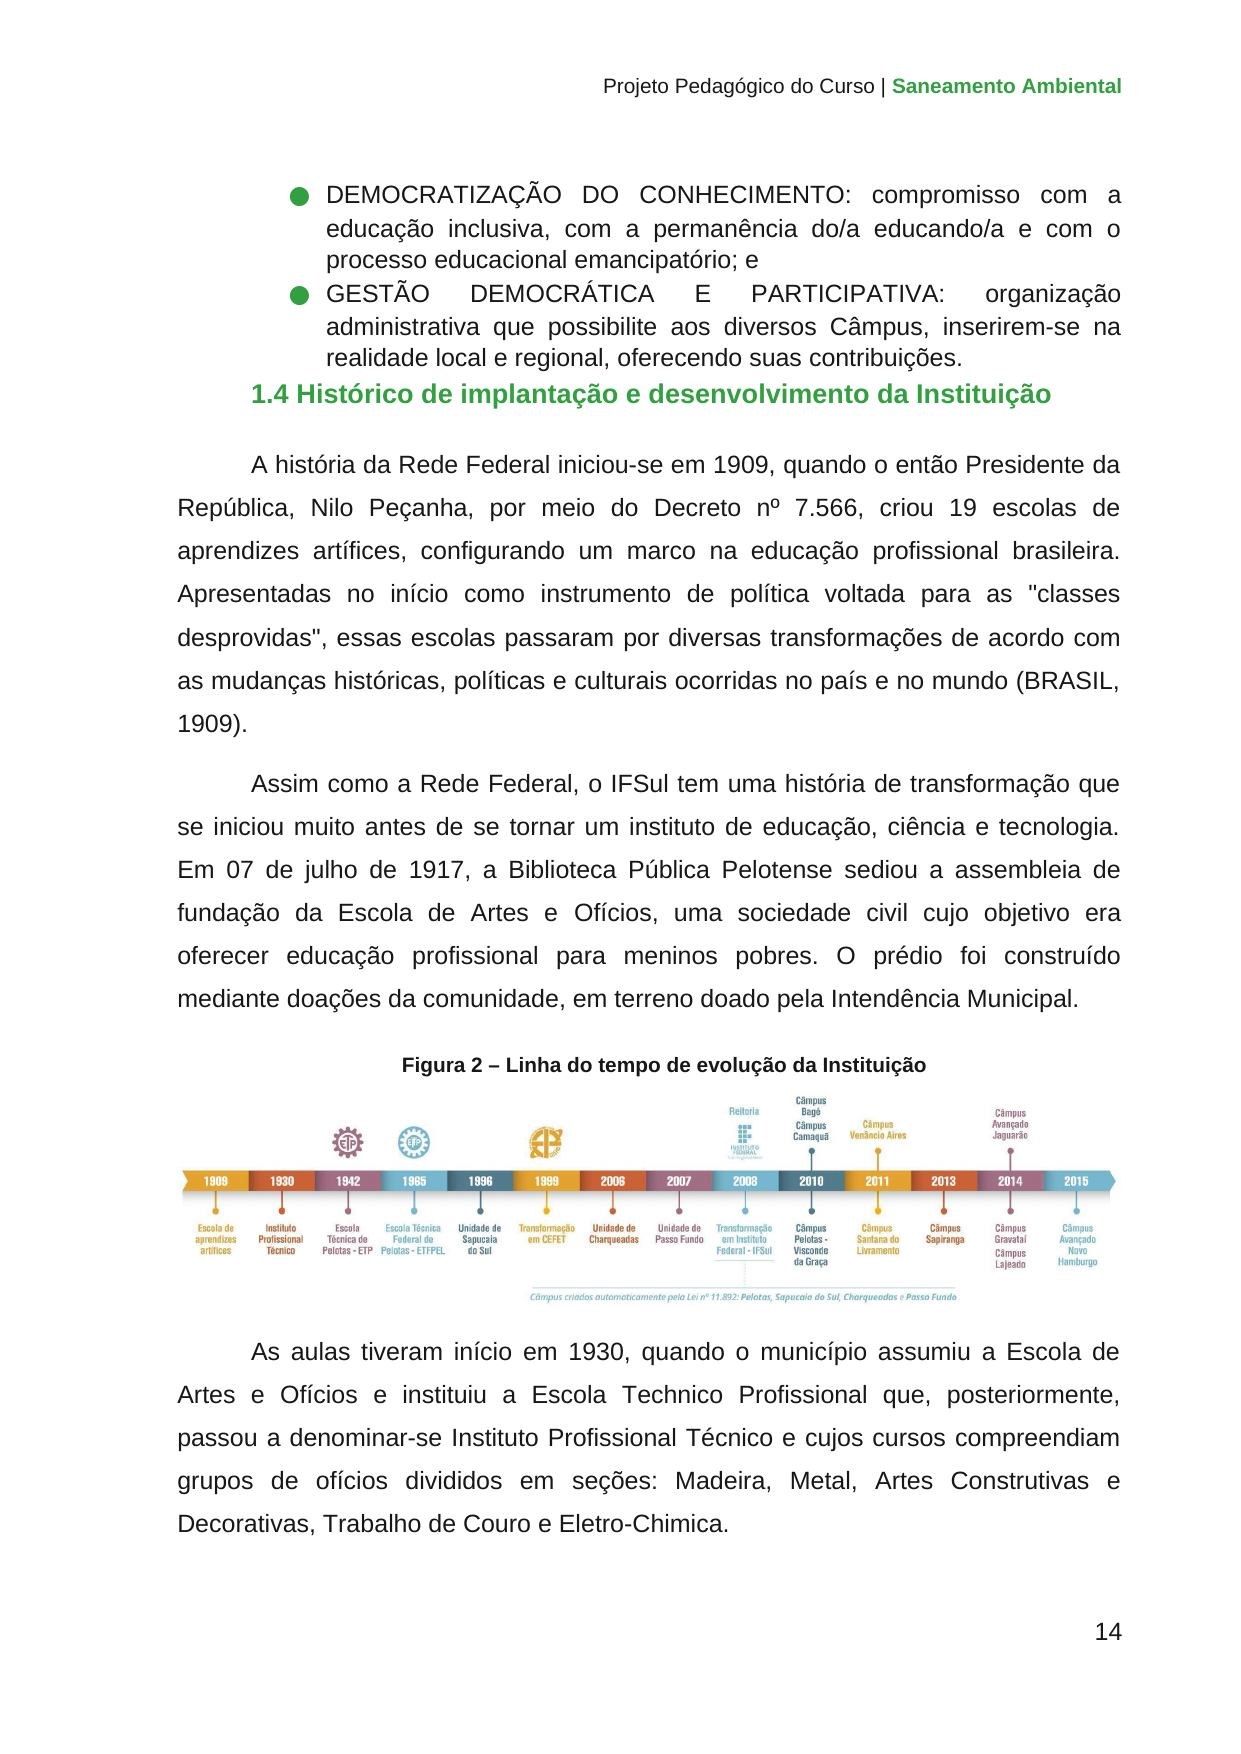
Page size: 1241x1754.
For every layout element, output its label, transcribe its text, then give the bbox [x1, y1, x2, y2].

list GESTÃO DEMOCRÁTICA E PARTICIPATIVA: organização administrativa que possibilite aos diversos Câmpus, inserirem-se na realidade local e regional, oferecendo suas contribuições. [288, 276, 1122, 372]
picture [177, 1093, 1122, 1306]
list DEMOCRATIZAÇÃO DO CONHECIMENTO: compromisso com a educação inclusiva, com a permanência do/a educando/a e com o processo educacional emancipatório; e [288, 177, 1122, 273]
text Assim como a Rede Federal, o IFSul tem uma história de transformação que se iniciou muito antes de se tornar um instituto de educação, ciência e tecnologia. Em 07 de julho de 1917, a Biblioteca Pública Pelotense sediou a assembleia de fundação da Escola de Artes e Ofícios, uma sociedade civil cujo objetivo era oferecer educação profissional para meninos pobres. O prédio foi construído mediante doações da comunidade, em terreno doado pela Intendência Municipal. [177, 769, 1122, 1013]
text As aulas tiveram início em 1930, quando o município assumiu a Escola de Artes e Ofícios e instituiu a Escola Technico Profissional que, posteriormente, passou a denominar-se Instituto Profissional Técnico e cujos cursos compreendiam grupos de ofícios divididos em seções: Madeira, Metal, Artes Construtivas e Decorativas, Trabalho de Couro e Eletro-Chimica. [177, 1337, 1122, 1538]
text A história da Rede Federal iniciou-se em 1909, quando o então Presidente da República, Nilo Peçanha, por meio do Decreto nº 7.566, criou 19 escolas de aprendizes artífices, configurando um marco na educação profissional brasileira. Apresentadas no início como instrumento de política voltada para as "classes desprovidas", essas escolas passaram por diversas transformações de acordo com as mudanças históricas, políticas e culturais ocorridas no país e no mundo (BRASIL, 1909). [177, 450, 1122, 738]
subtitle Histórico de implantação e desenvolvimento da Instituição [251, 378, 1122, 409]
text Figura 2 – Linha do tempo de evolução da Instituição [177, 1052, 1122, 1076]
